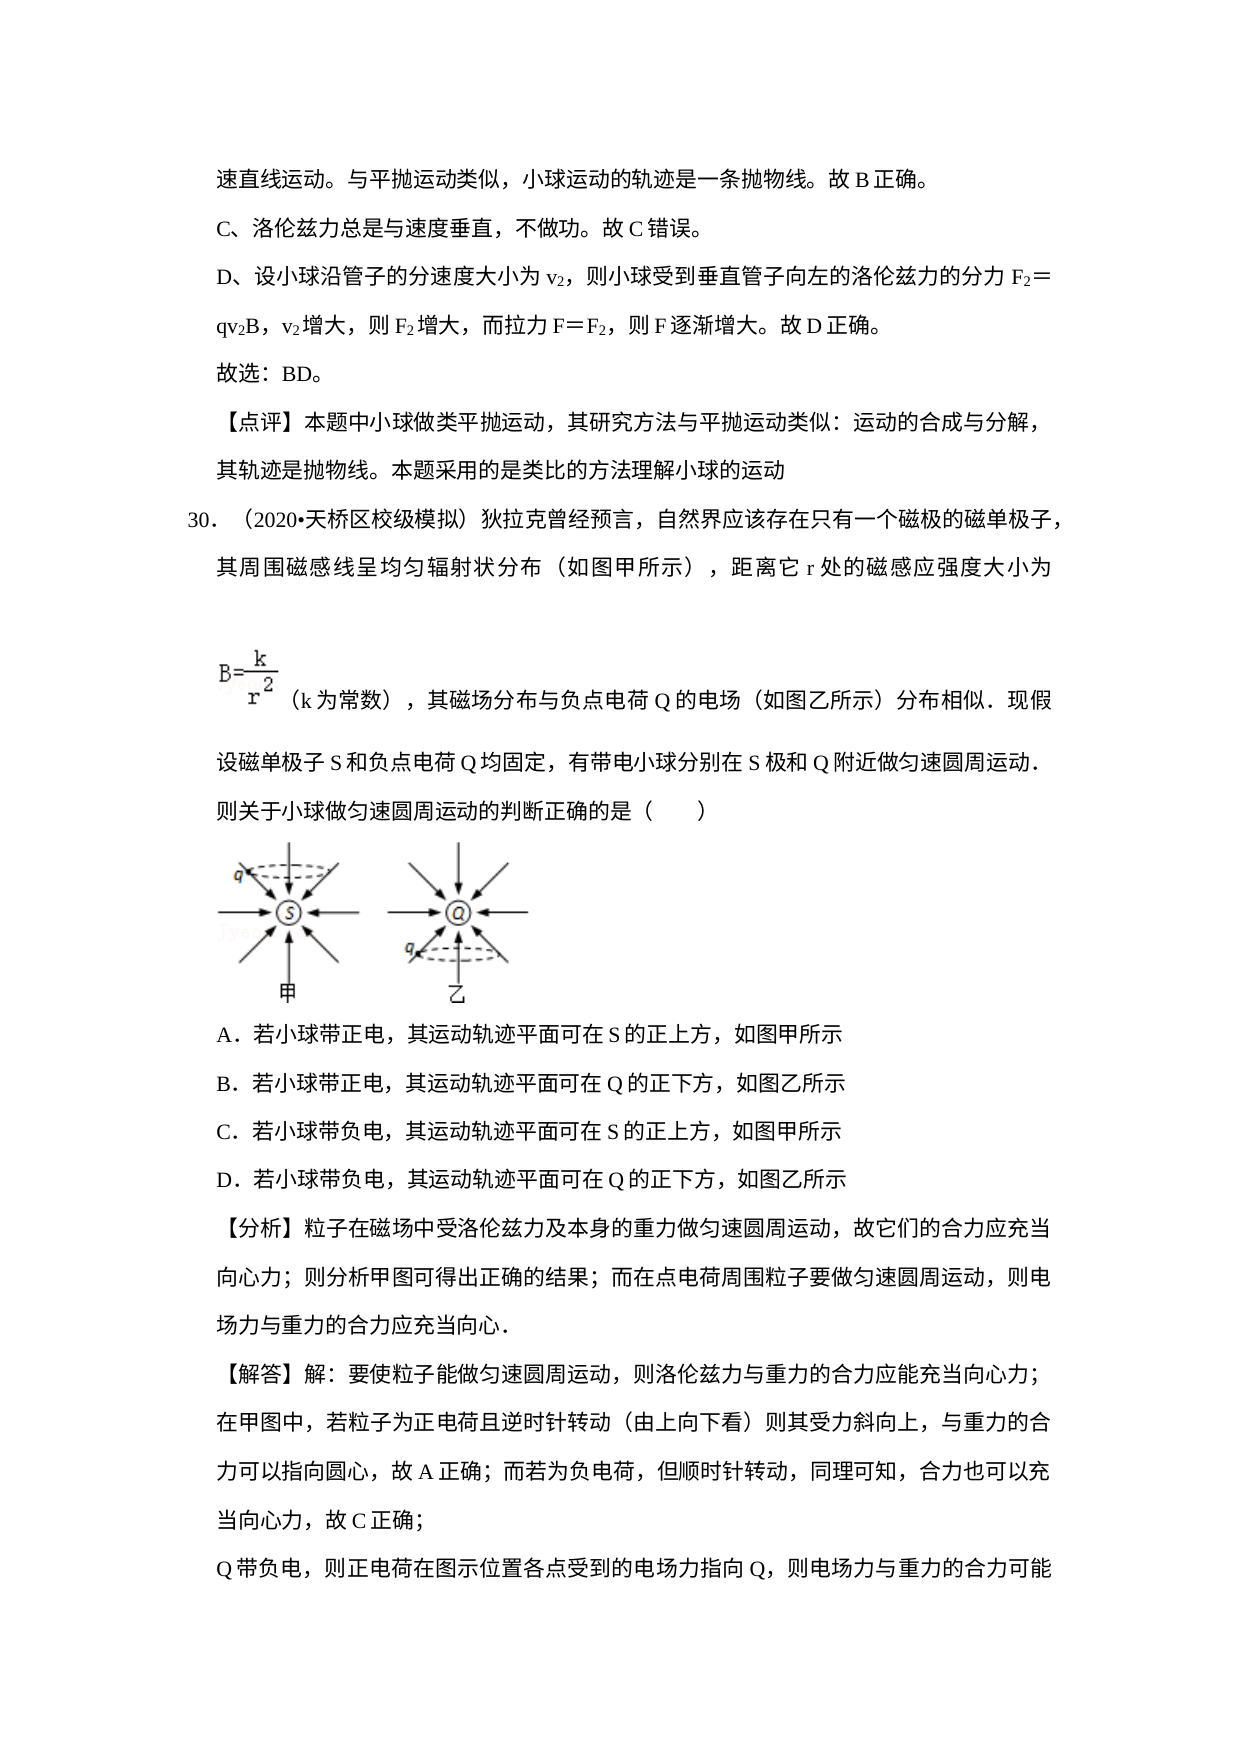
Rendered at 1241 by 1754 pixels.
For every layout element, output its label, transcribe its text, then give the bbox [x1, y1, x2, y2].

text 30．（2020•天桥区校级模拟）狄拉克曾经预言，自然界应该存在只有一个磁极的磁单极子，其周围磁感线呈均匀辐射状分布（如图甲所示），距离它r处的磁感应强度大小为（k为常数），其磁场分布与负点电荷Q的电场（如图乙所示）分布相似．现假设磁单极子S和负点电荷Q均固定，有带电小球分别在S极和Q附近做匀速圆周运动．则关于小球做匀速圆周运动的判断正确的是（ ） [187, 501, 1053, 826]
text 【点评】本题中小球做类平抛运动，其研究方法与平抛运动类似：运动的合成与分解，其轨迹是抛物线。本题采用的是类比的方法理解小球的运动 [216, 404, 1053, 485]
text D、设小球沿管子的分速度大小为v2，则小球受到垂直管子向左的洛伦兹力的分力F2＝qv2B，v2增大，则F2增大，而拉力F＝F2，则F逐渐增大。故D正确。 [216, 259, 1053, 340]
text 故选：BD。 [216, 356, 1053, 388]
picture [216, 842, 529, 1003]
text B．若小球带正电，其运动轨迹平面可在Q的正下方，如图乙所示 [187, 1065, 1053, 1098]
text 【分析】粒子在磁场中受洛伦兹力及本身的重力做匀速圆周运动，故它们的合力应充当向心力；则分析甲图可得出正确的结果；而在点电荷周围粒子要做匀速圆周运动，则电场力与重力的合力应充当向心． [216, 1210, 1053, 1340]
picture [216, 644, 279, 709]
text C．若小球带负电，其运动轨迹平面可在S的正上方，如图甲所示 [187, 1114, 1053, 1146]
text D．若小球带负电，其运动轨迹平面可在Q的正下方，如图乙所示 [187, 1162, 1053, 1194]
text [216, 1551, 1053, 1583]
text 【解答】解：要使粒子能做匀速圆周运动，则洛伦兹力与重力的合力应能充当向心力；在甲图中，若粒子为正电荷且逆时针转动（由上向下看）则其受力斜向上，与重力的合力可以指向圆心，故A正确；而若为负电荷，但顺时针转动，同理可知，合力也可以充当向心力，故C正确； [216, 1356, 1053, 1535]
text C、洛伦兹力总是与速度垂直，不做功。故C错误。 [216, 210, 1053, 243]
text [216, 162, 1053, 194]
text A．若小球带正电，其运动轨迹平面可在S的正上方，如图甲所示 [187, 1017, 1053, 1049]
